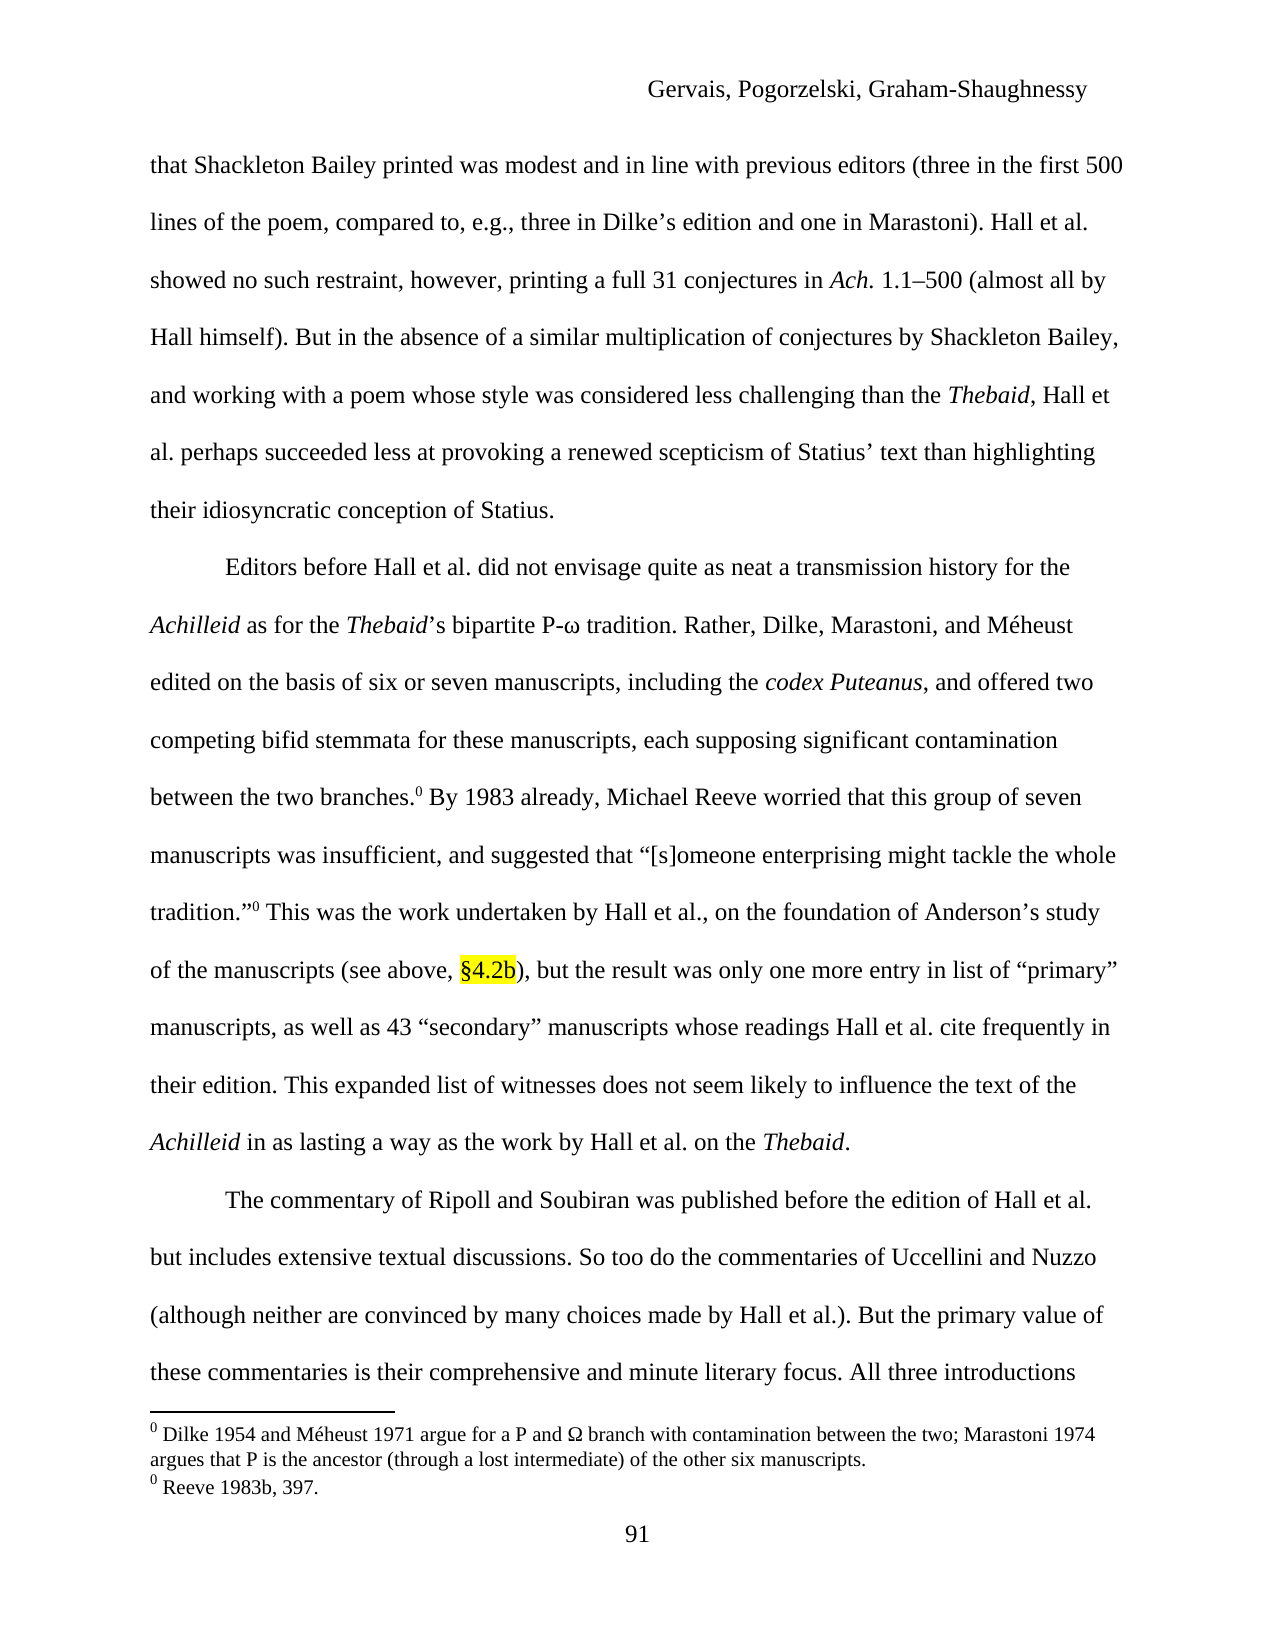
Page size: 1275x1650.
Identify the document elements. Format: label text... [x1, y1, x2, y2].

text Editors before Hall et al. did not envisage quite as neat a transmission history for the Achilleid as for the Thebaid’s bipartite P-ω tradition. Rather, Dilke, Marastoni, and Méheust edited on the basis of six or seven manuscripts, including the codex Puteanus, and offered two competing bifid stemmata for these manuscripts, each supposing significant contamination between the two branches. By 1983 already, Michael Reeve worried that this group of seven manuscripts was insufficient, and suggested that “[s]omeone enterprising might tackle the whole tradition.” This was the work undertaken by Hall et al., on the foundation of Anderson’s study of the manuscripts (see above, §4.2b), but the result was only one more entry in list of “primary” manuscripts, as well as 43 “secondary” manuscripts whose readings Hall et al. cite frequently in their edition. This expanded list of witnesses does not seem likely to influence the text of the Achilleid in as lasting a way as the work by Hall et al. on the Thebaid. [150, 552, 1125, 1156]
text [150, 1185, 1125, 1386]
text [150, 150, 1125, 524]
